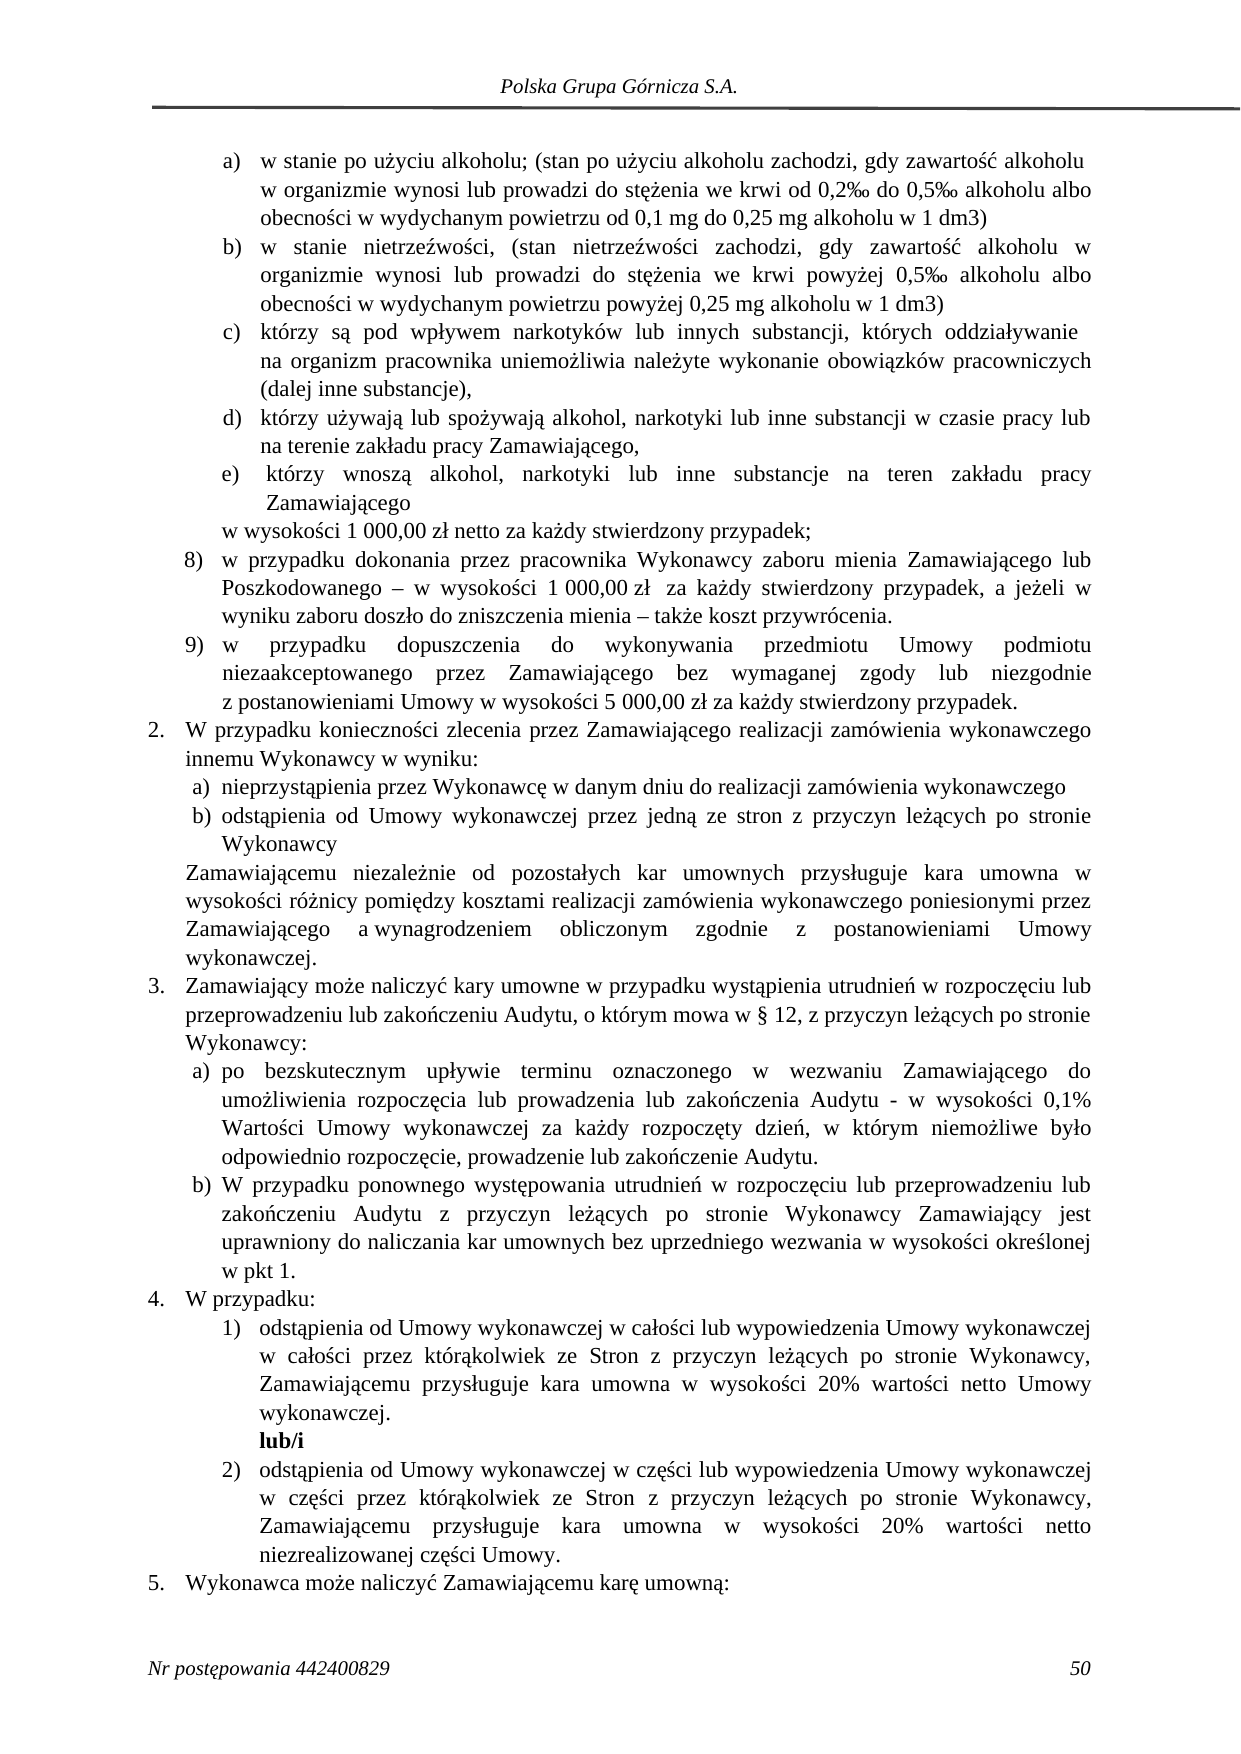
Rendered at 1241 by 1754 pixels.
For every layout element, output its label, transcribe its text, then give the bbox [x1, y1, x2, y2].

list W przypadku konieczności zlecenia przez Zamawiającego realizacji zamówienia wykonawczego innemu Wykonawcy w wyniku: [148, 716, 1093, 771]
list w stanie nietrzeźwości, (stan nietrzeźwości zachodzi, gdy zawartość alkoholu w organizmie wynosi lub prowadzi do stężenia we krwi powyżej 0,5‰ alkoholu albo obecności w wydychanym powietrzu powyżej 0,25 mg alkoholu w 1 dm3) [223, 233, 1093, 316]
list w przypadku dokonania przez pracownika Wykonawcy zaboru mienia Zamawiającego lub Poszkodowanego – w wysokości 1 000,00 zł za każdy stwierdzony przypadek, a jeżeli w wyniku zaboru doszło do zniszczenia mienia – także koszt przywrócenia. [184, 546, 1093, 629]
text Zamawiającemu niezależnie od pozostałych kar umownych przysługuje kara umowna w wysokości różnicy pomiędzy kosztami realizacji zamówienia wykonawczego poniesionymi przez Zamawiającego a wynagrodzeniem obliczonym zgodnie z postanowieniami Umowy wykonawczej. [185, 858, 1093, 970]
list w przypadku dopuszczenia do wykonywania przedmiotu Umowy podmiotu niezaakceptowanego przez Zamawiającego bez wymaganej zgody lub niezgodnie z postanowieniami Umowy w wysokości 5 000,00 zł za każdy stwierdzony przypadek. [185, 631, 1093, 714]
list Wykonawca może naliczyć Zamawiającemu karę umowną: [148, 1569, 1093, 1596]
list odstąpienia od Umowy wykonawczej w całości lub wypowiedzenia Umowy wykonawczej w całości przez którąkolwiek ze Stron z przyczyn leżących po stronie Wykonawcy, Zamawiającemu przysługuje kara umowna w wysokości 20% wartości netto Umowy wykonawczej. [222, 1313, 1093, 1425]
text w wysokości 1 000,00 zł netto za każdy stwierdzony przypadek; [221, 517, 1093, 544]
list W przypadku: [148, 1285, 1093, 1311]
list którzy wnoszą alkohol, narkotyki lub inne substancje na teren zakładu pracy Zamawiającego [221, 460, 1093, 515]
text lub/i [259, 1427, 1093, 1454]
list odstąpienia od Umowy wykonawczej w części lub wypowiedzenia Umowy wykonawczej w części przez którąkolwiek ze Stron z przyczyn leżących po stronie Wykonawcy, Zamawiającemu przysługuje kara umowna w wysokości 20% wartości netto niezrealizowanej części Umowy. [222, 1456, 1093, 1567]
list którzy są pod wpływem narkotyków lub innych substancji, których oddziaływanie na organizm pracownika uniemożliwia należyte wykonanie obowiązków pracowniczych (dalej inne substancje), [223, 318, 1093, 401]
list którzy używają lub spożywają alkohol, narkotyki lub inne substancji w czasie pracy lub na terenie zakładu pracy Zamawiającego, [223, 403, 1093, 458]
list w stanie po użyciu alkoholu; (stan po użyciu alkoholu zachodzi, gdy zawartość alkoholu w organizmie wynosi lub prowadzi do stężenia we krwi od 0,2‰ do 0,5‰ alkoholu albo obecności w wydychanym powietrzu od 0,1 mg do 0,25 mg alkoholu w 1 dm3) [223, 148, 1093, 231]
list Zamawiający może naliczyć kary umowne w przypadku wystąpienia utrudnień w rozpoczęciu lub przeprowadzeniu lub zakończeniu Audytu, o którym mowa w § 12, z przyczyn leżących po stronie Wykonawcy: [148, 972, 1093, 1056]
list nieprzystąpienia przez Wykonawcę w danym dniu do realizacji zamówienia wykonawczego [192, 773, 1093, 799]
list W przypadku ponownego występowania utrudnień w rozpoczęciu lub przeprowadzeniu lub zakończeniu Audytu z przyczyn leżących po stronie Wykonawcy Zamawiający jest uprawniony do naliczania kar umownych bez uprzedniego wezwania w wysokości określonej w pkt 1. [192, 1171, 1093, 1283]
list odstąpienia od Umowy wykonawczej przez jedną ze stron z przyczyn leżących po stronie Wykonawcy [192, 802, 1093, 856]
list po bezskutecznym upływie terminu oznaczonego w wezwaniu Zamawiającego do umożliwienia rozpoczęcia lub prowadzenia lub zakończenia Audytu - w wysokości 0,1% Wartości Umowy wykonawczej za każdy rozpoczęty dzień, w którym niemożliwe było odpowiednio rozpoczęcie, prowadzenie lub zakończenie Audytu. [192, 1058, 1093, 1169]
